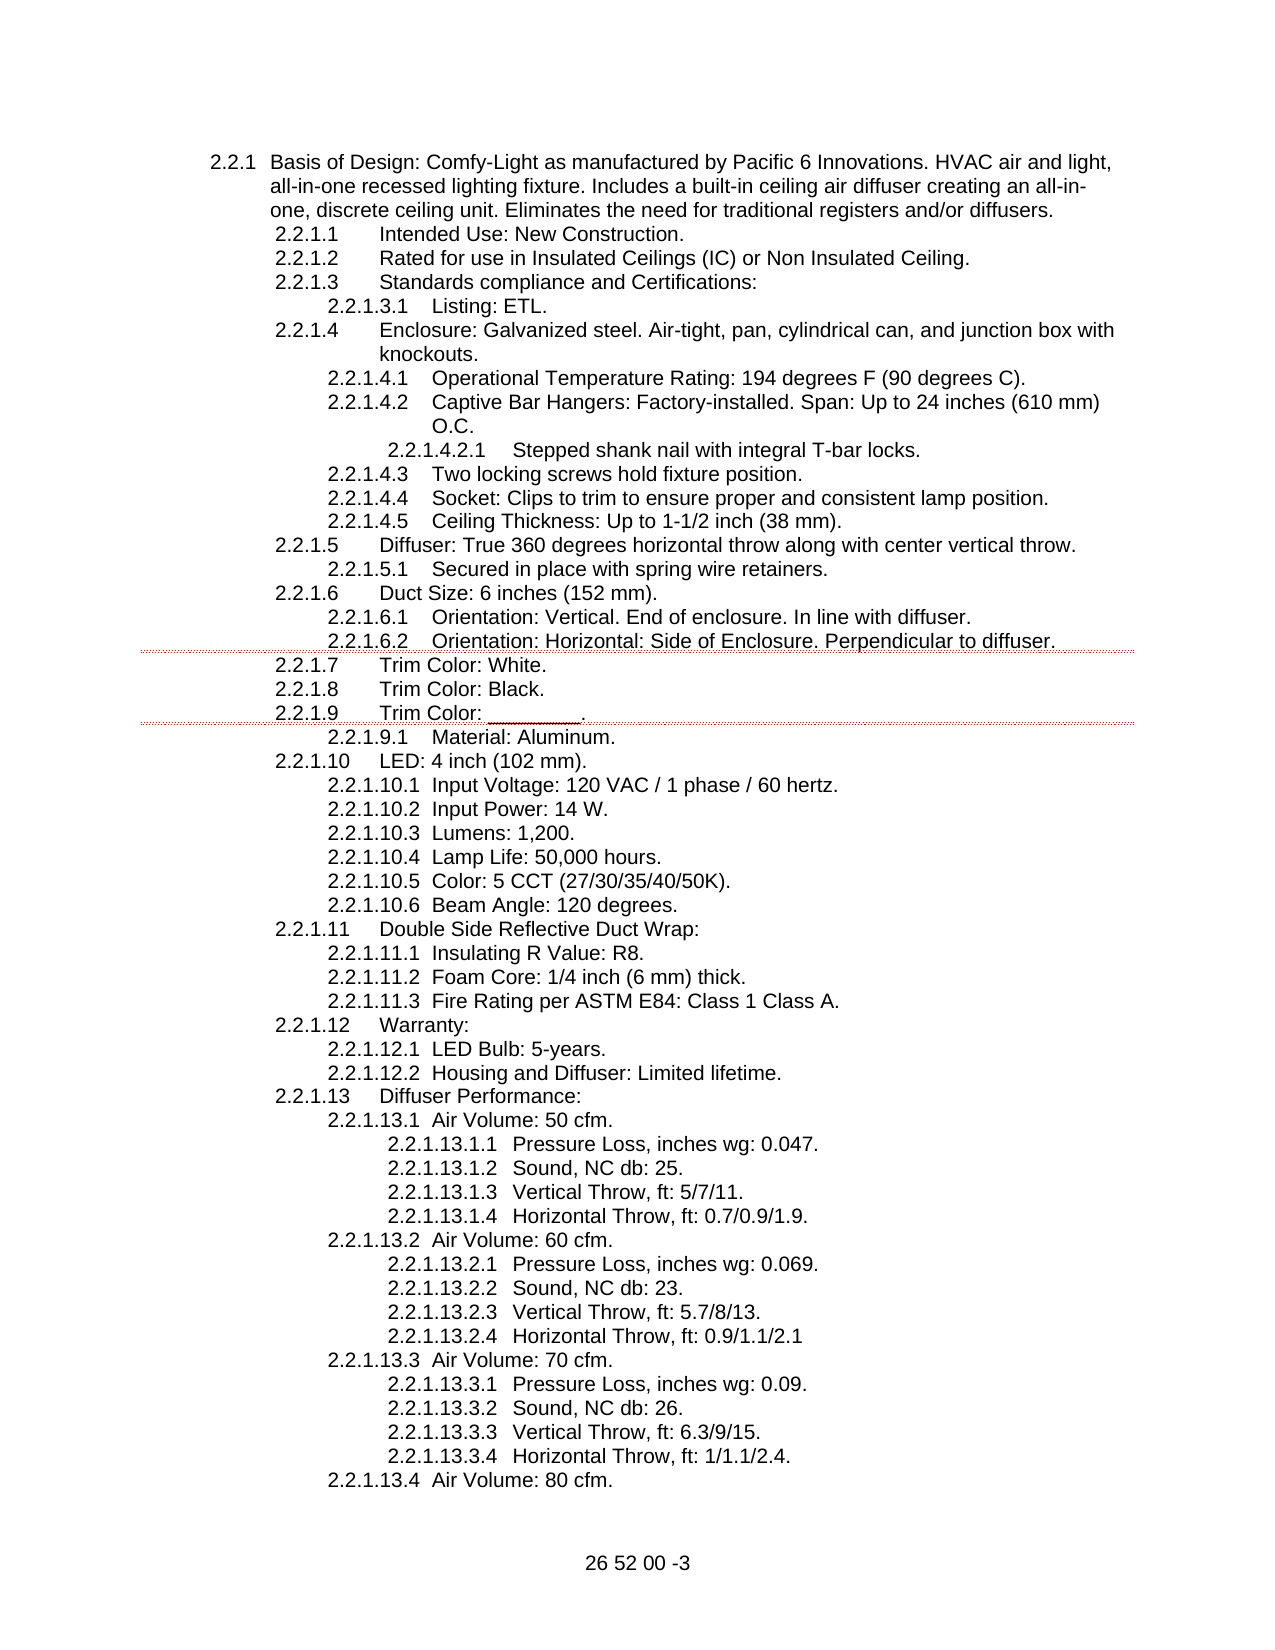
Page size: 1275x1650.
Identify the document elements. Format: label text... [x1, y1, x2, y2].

list Horizontal Throw, ft: 1/1.1/2.4. [387, 1444, 1125, 1468]
list Sound, NC db: 26. [387, 1396, 1125, 1420]
list LED: 4 inch (102 mm). [275, 749, 1125, 773]
list Double Side Reflective Duct Wrap: [275, 917, 1125, 941]
list Diffuser: True 360 degrees horizontal throw along with center vertical throw. [275, 533, 1125, 557]
list Duct Size: 6 inches (152 mm). [275, 581, 1125, 605]
list Pressure Loss, inches wg: 0.09. [387, 1372, 1125, 1396]
list Orientation: Vertical. End of enclosure. In line with diffuser. [327, 605, 1125, 629]
list Vertical Throw, ft: 6.3/9/15. [387, 1420, 1125, 1444]
list Lumens: 1,200. [327, 821, 1125, 845]
list Fire Rating per ASTM E84: Class 1 Class A. [327, 988, 1125, 1012]
list Air Volume: 60 cfm. [327, 1228, 1125, 1252]
list Pressure Loss, inches wg: 0.047. [387, 1132, 1125, 1156]
list Foam Core: 1/4 inch (6 mm) thick. [327, 964, 1125, 988]
list Horizontal Throw, ft: 0.7/0.9/1.9. [387, 1204, 1125, 1228]
list Orientation: Horizontal: Side of Enclosure. Perpendicular to diffuser. [327, 629, 1125, 653]
list Stepped shank nail with integral T-bar locks. [387, 437, 1125, 461]
list Operational Temperature Rating: 194 degrees F (90 degrees C). [327, 366, 1125, 389]
list Listing: ETL. [327, 294, 1125, 318]
list Vertical Throw, ft: 5/7/11. [387, 1180, 1125, 1204]
list Color: 5 CCT (27/30/35/40/50K). [327, 869, 1125, 893]
list Intended Use: New Construction. [275, 222, 1125, 246]
list Lamp Life: 50,000 hours. [327, 845, 1125, 869]
list Input Power: 14 W. [327, 797, 1125, 821]
list Insulating R Value: R8. [327, 941, 1125, 964]
list Trim Color: ________. [275, 701, 1125, 725]
list Air Volume: 70 cfm. [327, 1348, 1125, 1372]
list Vertical Throw, ft: 5.7/8/13. [387, 1300, 1125, 1324]
list Basis of Design: Comfy-Light as manufactured by Pacific 6 Innovations. HVAC air and light, all-in-one recessed lighting fixture. Includes a built-in ceiling air diffuser creating an all-in-one, discrete ceiling unit. Eliminates the need for traditional registers and/or diffusers. [210, 150, 1125, 222]
list Air Volume: 50 cfm. [327, 1108, 1125, 1132]
list Socket: Clips to trim to ensure proper and consistent lamp position. [327, 485, 1125, 509]
list Standards compliance and Certifications: [275, 270, 1125, 294]
list Two locking screws hold fixture position. [327, 461, 1125, 485]
list Beam Angle: 120 degrees. [327, 893, 1125, 917]
list Input Voltage: 120 VAC / 1 phase / 60 hertz. [327, 773, 1125, 797]
list Ceiling Thickness: Up to 1-1/2 inch (38 mm). [327, 509, 1125, 533]
list Pressure Loss, inches wg: 0.069. [387, 1252, 1125, 1276]
list Captive Bar Hangers: Factory-installed. Span: Up to 24 inches (610 mm) O.C. [327, 389, 1125, 437]
list LED Bulb: 5-years. [327, 1036, 1125, 1060]
list Material: Aluminum. [327, 725, 1125, 749]
list Air Volume: 80 cfm. [327, 1468, 1125, 1492]
list Diffuser Performance: [275, 1084, 1125, 1108]
list Rated for use in Insulated Ceilings (IC) or Non Insulated Ceiling. [275, 246, 1125, 270]
list Trim Color: Black. [275, 677, 1125, 701]
list Sound, NC db: 25. [387, 1156, 1125, 1180]
list Sound, NC db: 23. [387, 1276, 1125, 1300]
list Horizontal Throw, ft: 0.9/1.1/2.1 [387, 1324, 1125, 1348]
list Warranty: [275, 1012, 1125, 1036]
list Housing and Diffuser: Limited lifetime. [327, 1060, 1125, 1084]
list Enclosure: Galvanized steel. Air-tight, pan, cylindrical can, and junction box with knockouts. [275, 318, 1125, 366]
list Secured in place with spring wire retainers. [327, 557, 1125, 581]
list Trim Color: White. [275, 653, 1125, 677]
